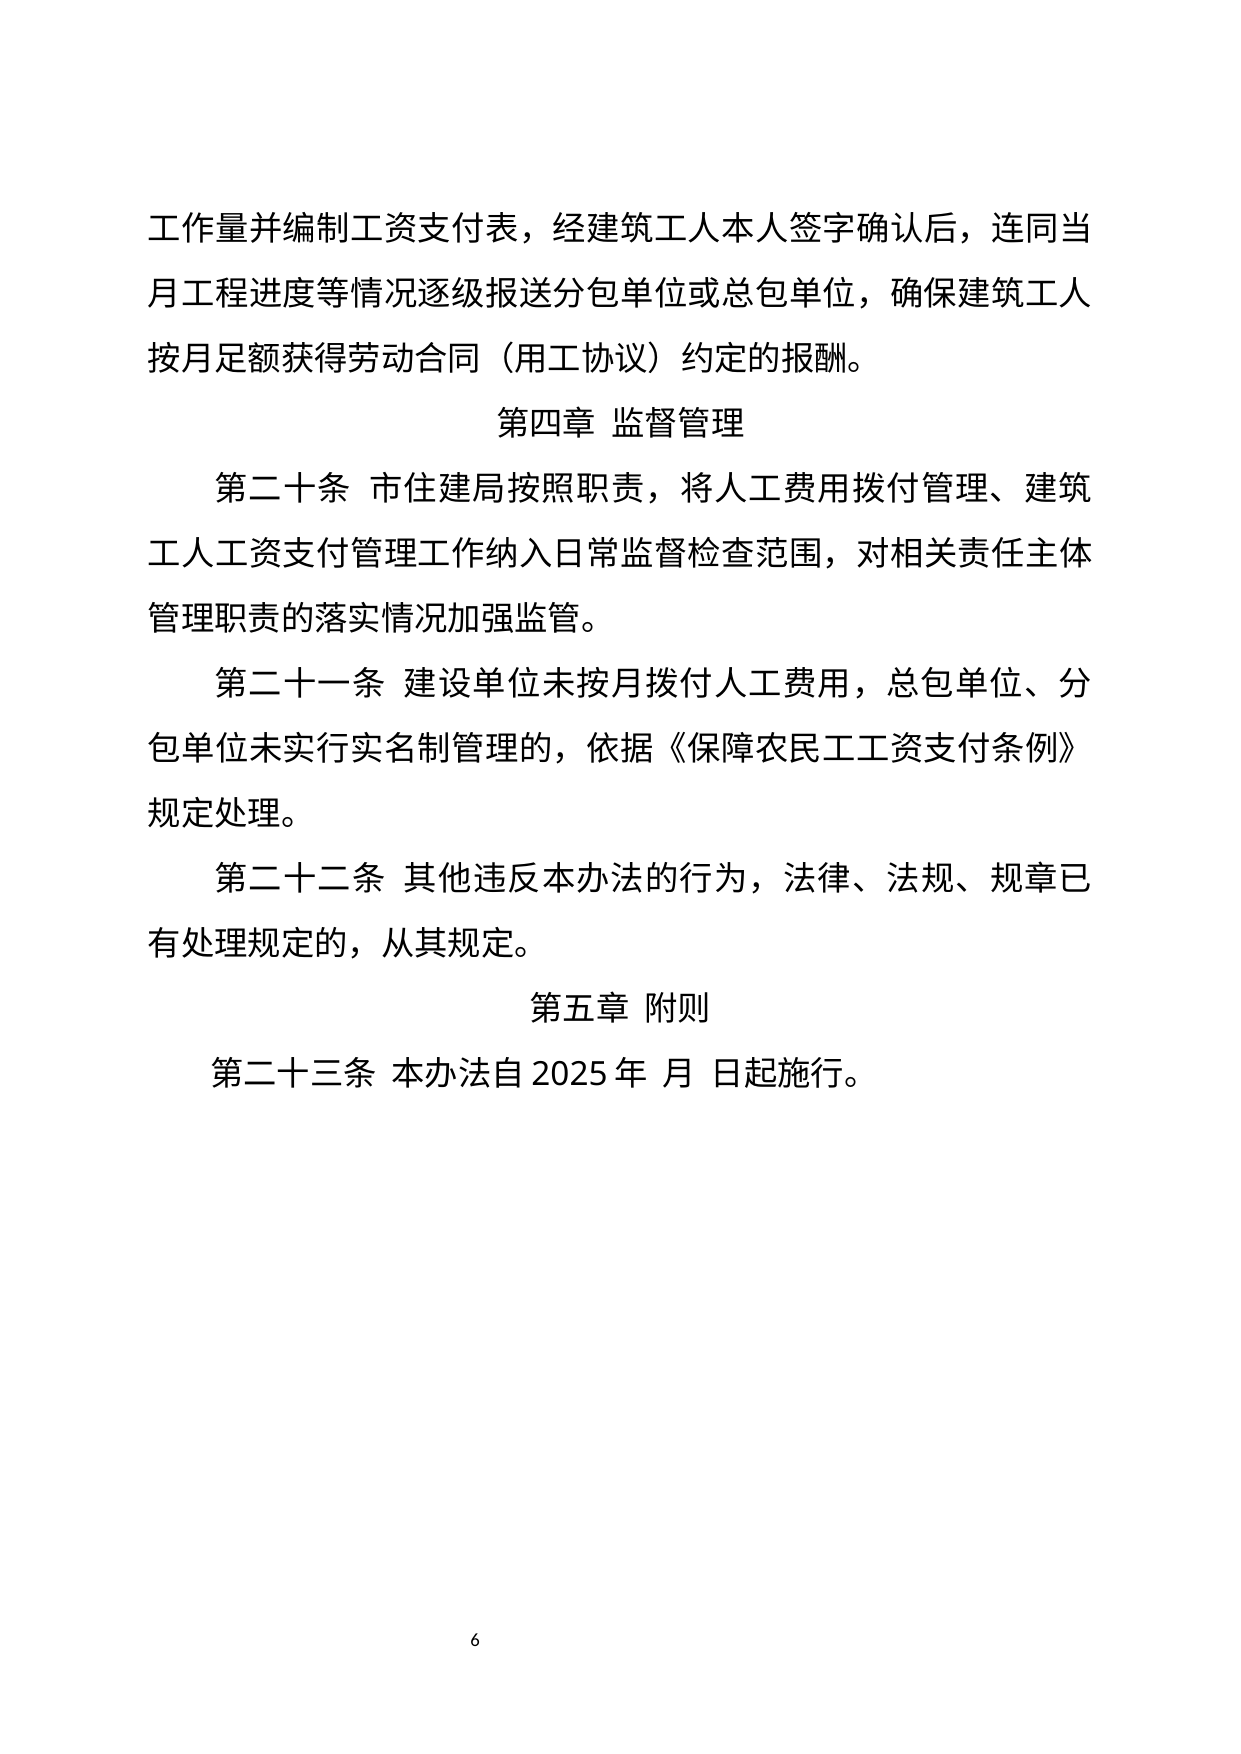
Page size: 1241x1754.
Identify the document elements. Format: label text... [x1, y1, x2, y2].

text 第二十一条 建设单位未按月拨付人工费用，总包单位、分包单位未实行实名制管理的，依据《保障农民工工资支付条例》规定处理。 [148, 648, 1093, 843]
text 第二十条 市住建局按照职责，将人工费用拨付管理、建筑工人工资支付管理工作纳入日常监督检查范围，对相关责任主体管理职责的落实情况加强监管。 [148, 453, 1093, 648]
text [148, 193, 1093, 388]
text 第五章 附则 [148, 973, 1093, 1038]
text 第二十二条 其他违反本办法的行为，法律、法规、规章已有处理规定的，从其规定。 [148, 843, 1093, 973]
text 第二十三条 本办法自2025年 月 日起施行。 [210, 1038, 1093, 1103]
text 第四章 监督管理 [148, 388, 1093, 453]
